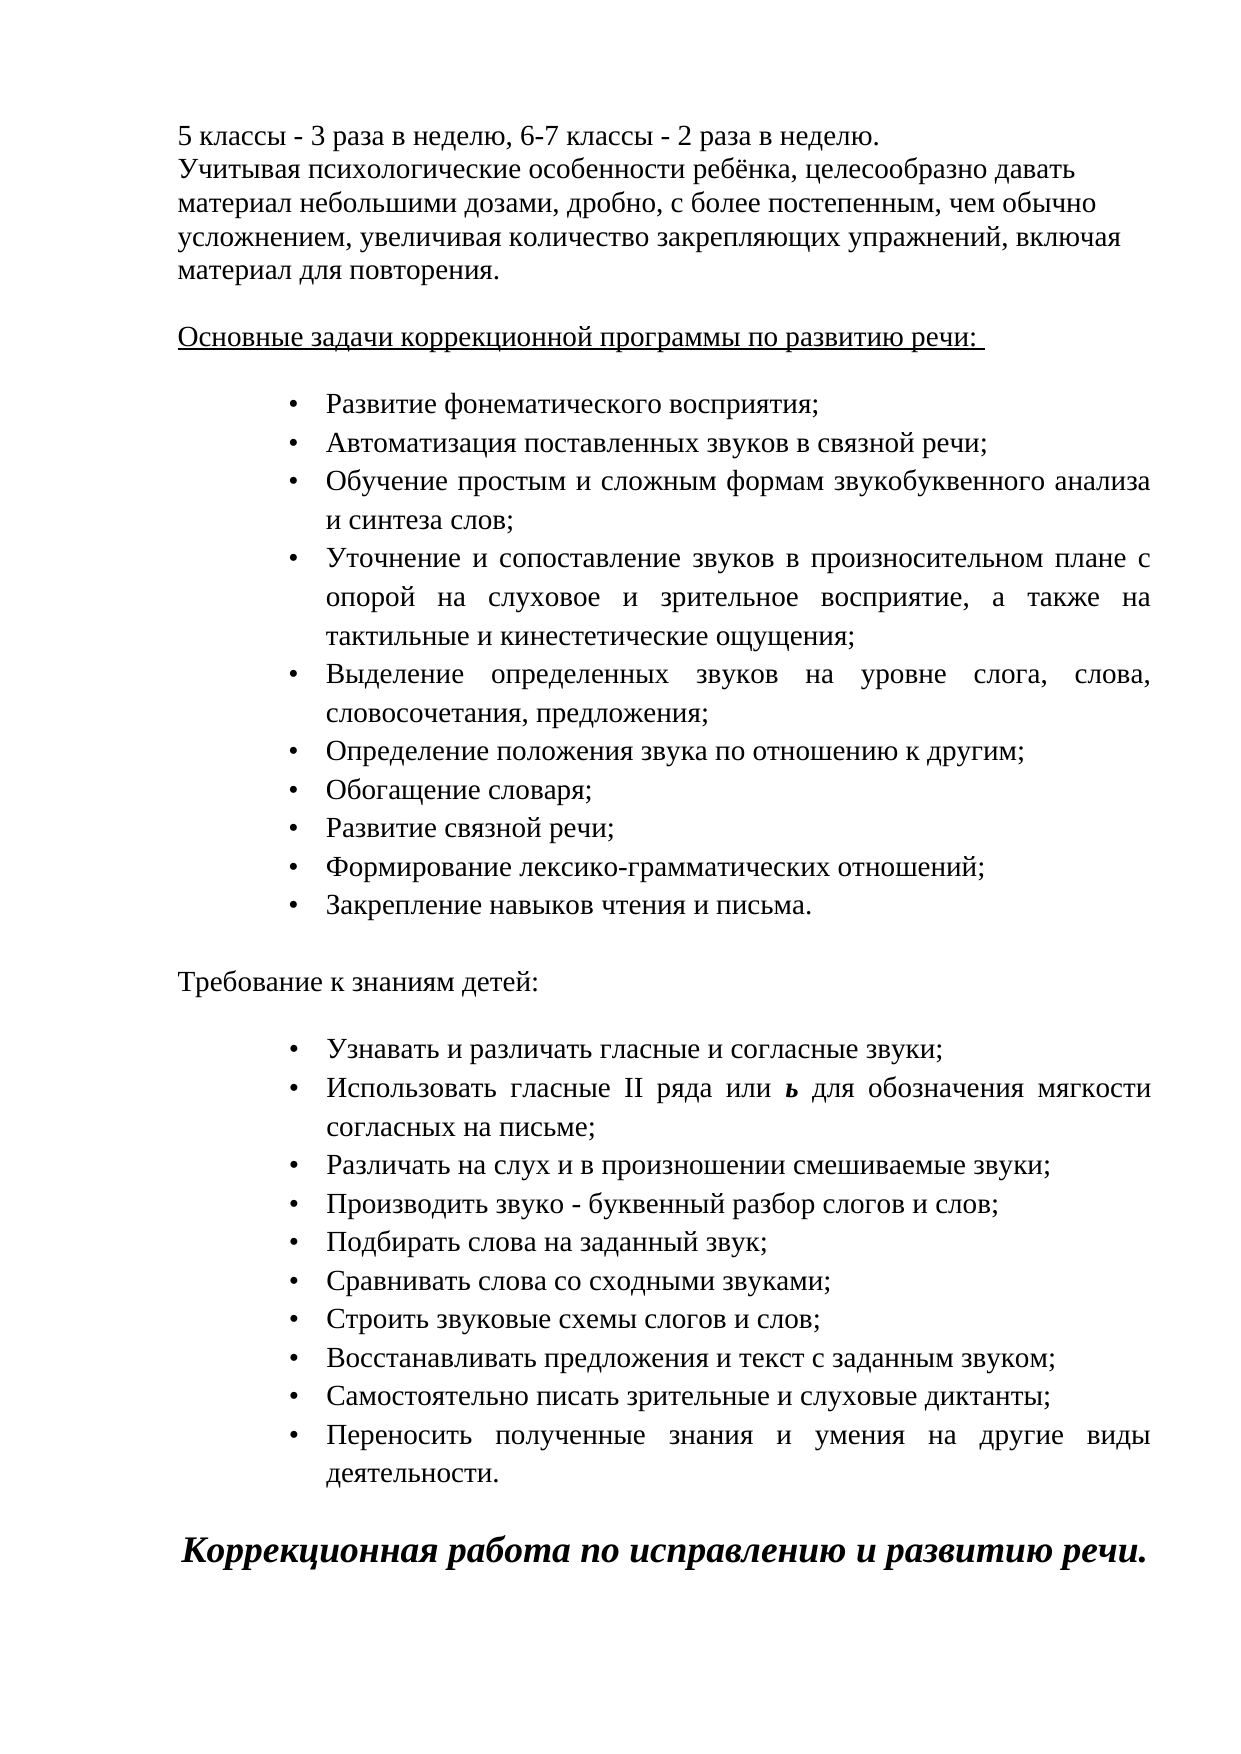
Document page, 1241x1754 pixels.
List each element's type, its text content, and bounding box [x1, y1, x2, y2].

list Формирование лексико-грамматических отношений; [288, 849, 1152, 882]
text Требование к знаниям детей: [177, 964, 1152, 998]
list Переносить полученные знания и умения на другие виды деятельности. [288, 1417, 1152, 1489]
text Коррекционная работа по исправлению и развитию речи. [177, 1528, 1152, 1571]
list Развитие связной речи; [288, 810, 1152, 844]
list Обучение простым и сложным формам звукобуквенного анализа и синтеза слов; [288, 463, 1152, 536]
list Различать на слух и в произношении смешиваемые звуки; [288, 1147, 1152, 1181]
list Обогащение словаря; [288, 772, 1152, 805]
list Производить звуко - буквенный разбор слогов и слов; [288, 1186, 1152, 1219]
list Строить звуковые схемы слогов и слов; [288, 1301, 1152, 1335]
list Самостоятельно писать зрительные и слуховые диктанты; [288, 1378, 1152, 1412]
list Уточнение и сопоставление звуков в произносительном плане с опорой на слуховое и зрительное восприятие, а также на тактильные и кинестетические ощущения; [288, 541, 1152, 651]
list Автоматизация поставленных звуков в связной речи; [288, 425, 1152, 458]
text Основные задачи коррекционной программы по развитию речи: [177, 319, 1152, 353]
list Восстанавливать предложения и текст с заданным звуком; [288, 1340, 1152, 1373]
list Узнавать и различать гласные и согласные звуки; [288, 1032, 1152, 1065]
list Развитие фонематического восприятия; [288, 386, 1152, 420]
text Учитывая психологические особенности ребёнка, целесообразно давать материал небольшими дозами, дробно, с более постепенным, чем обычно усложнением, увеличивая количество закрепляющих упражнений, включая материал для повторения. [177, 152, 1152, 286]
list Выделение определенных звуков на уровне слога, слова, словосочетания, предложения; [288, 656, 1152, 728]
list Определение положения звука по отношению к другим; [288, 733, 1152, 767]
list Подбирать слова на заданный звук; [288, 1224, 1152, 1258]
list Закрепление навыков чтения и письма. [288, 887, 1152, 921]
list Использовать гласные II ряда или ь для обозначения мягкости согласных на письме; [288, 1070, 1152, 1142]
text 5 классы - 3 раза в неделю, 6-7 классы - 2 раза в неделю. [177, 118, 1152, 152]
list Сравнивать слова со сходными звуками; [288, 1263, 1152, 1296]
